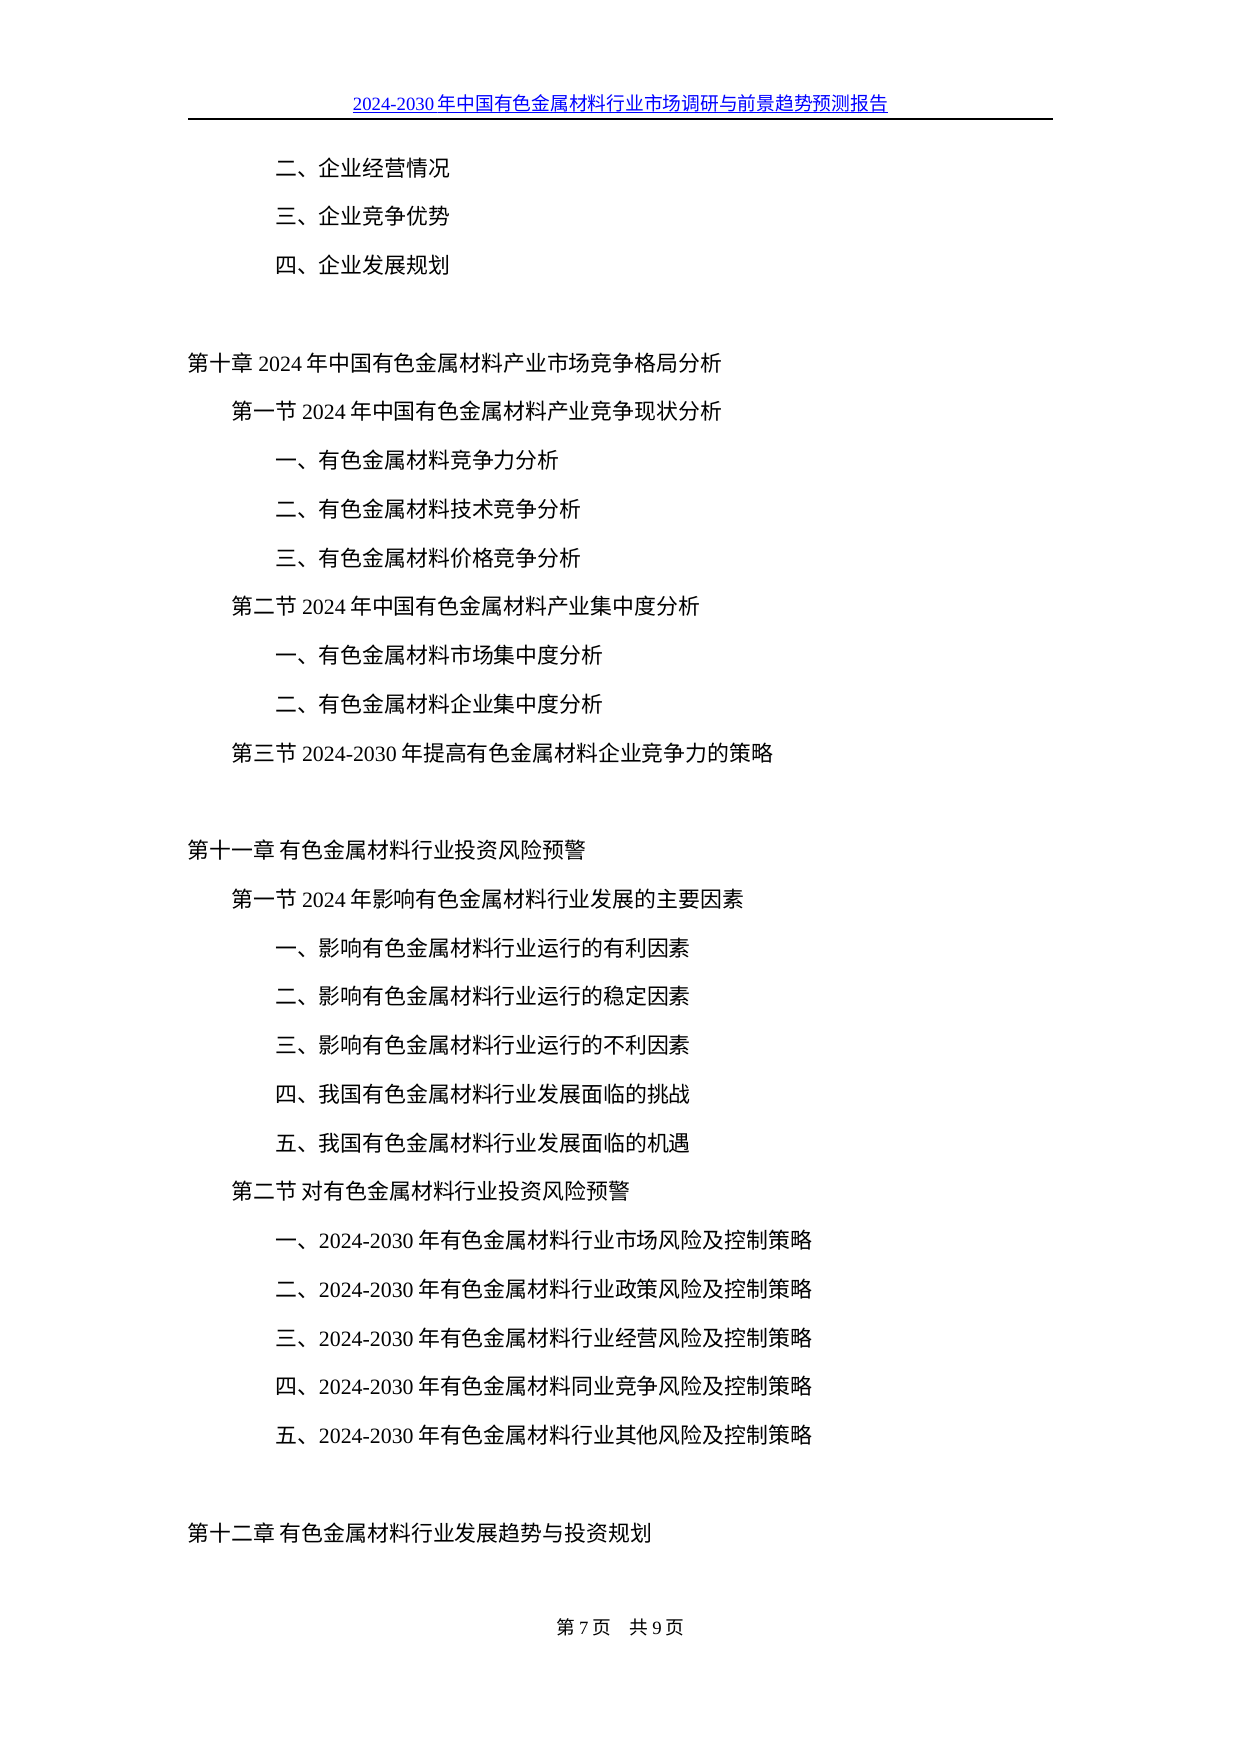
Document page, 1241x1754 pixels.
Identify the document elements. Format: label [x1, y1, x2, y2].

text [187, 150, 1053, 1548]
